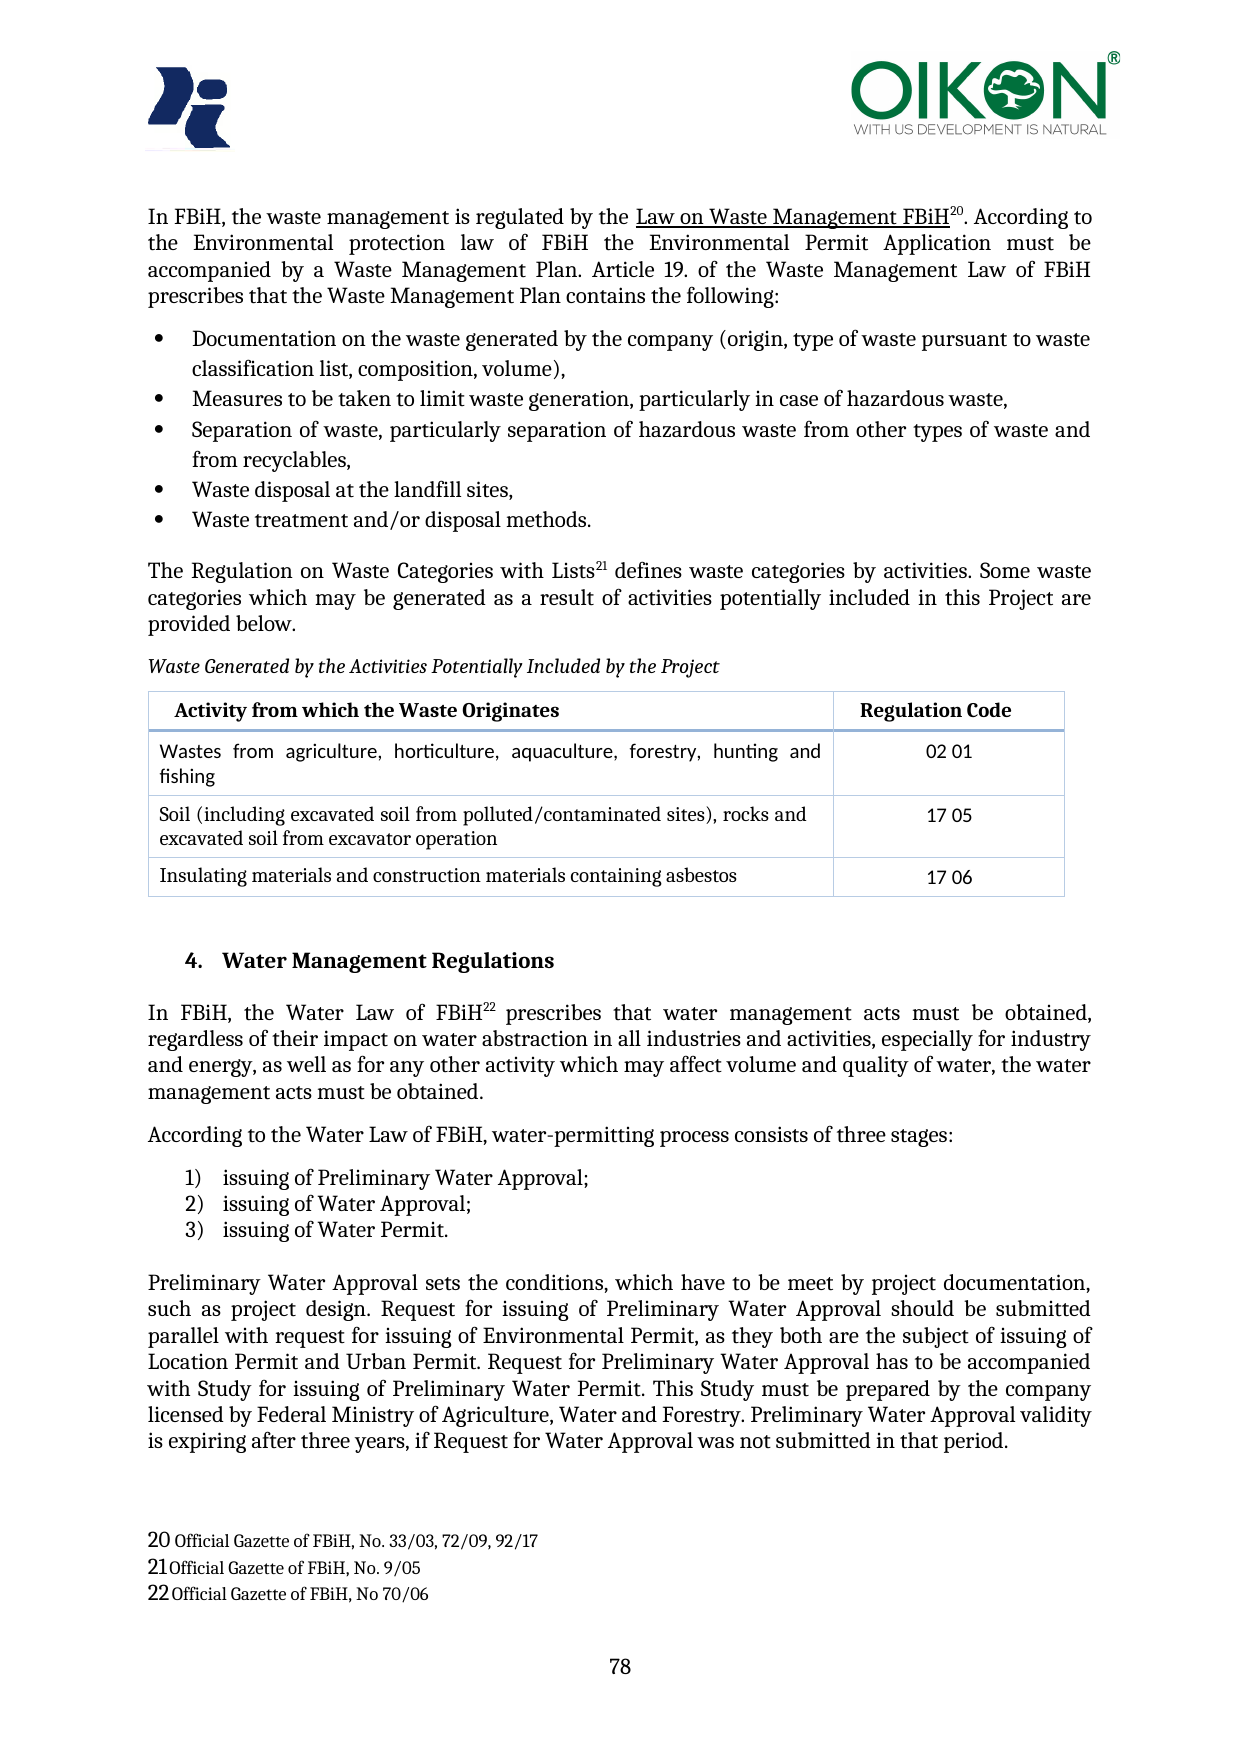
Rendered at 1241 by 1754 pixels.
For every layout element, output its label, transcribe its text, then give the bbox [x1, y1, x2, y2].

list Waste disposal at the landfill sites, [155, 477, 1093, 503]
list Measures to be taken to limit waste generation, particularly in case of hazardous waste, [155, 386, 1093, 412]
table_cell Insulating materials and construction materials containing asbestos [149, 858, 833, 896]
text Waste Generated by the Activities Potentially Included by the Project [148, 654, 1093, 679]
list Documentation on the waste generated by the company (origin, type of waste pursuant to waste classification list, composition, volume), [155, 326, 1093, 382]
list issuing of Water Approval; [185, 1191, 1093, 1217]
text In FBiH, the waste management is regulated by the Law on Waste Management FBiH. According to the Environmental protection law of FBiH the Environmental Permit Application must be accompanied by a Waste Management Plan. Article 19. of the Waste Management Law of FBiH prescribes that the Waste Management Plan contains the following: [148, 204, 1093, 309]
table_cell 17 05 [834, 796, 1064, 857]
text The Regulation on Waste Categories with Lists defines waste categories by activities. Some waste categories which may be generated as a result of activities potentially included in this Project are provided below. [148, 558, 1093, 637]
picture [851, 51, 1121, 139]
text According to the Water Law of FBiH, water-permitting process consists of three stages: [148, 1121, 1093, 1148]
list Water Management Regulations [185, 948, 1093, 974]
table_cell Soil (including excavated soil from polluted/contaminated sites), rocks and excavated soil from excavator operation [149, 796, 833, 857]
list issuing of Water Permit. [185, 1217, 1093, 1243]
text In FBiH, the Water Law of FBiH prescribes that water management acts must be obtained, regardless of their impact on water abstraction in all industries and activities, especially for industry and energy, as well as for any other activity which may affect volume and quality of water, the water management acts must be obtained. [148, 999, 1093, 1105]
table_header Activity from which the Waste Originates [149, 692, 833, 729]
table_cell 02 01 [834, 732, 1064, 795]
text Preliminary Water Approval sets the conditions, which have to be meet by project documentation, such as project design. Request for issuing of Preliminary Water Approval should be submitted parallel with request for issuing of Environmental Permit, as they both are the subject of issuing of Location Permit and Urban Permit. Request for Preliminary Water Approval has to be accompanied with Study for issuing of Preliminary Water Permit. This Study must be prepared by the company licensed by Federal Ministry of Agriculture, Water and Forestry. Preliminary Water Approval validity is expiring after three years, if Request for Water Approval was not submitted in that period. [148, 1270, 1093, 1454]
list Waste treatment and/or disposal methods. [155, 507, 1093, 533]
table_cell 17 06 [834, 858, 1064, 896]
list issuing of Preliminary Water Approval; [185, 1164, 1093, 1191]
table_cell Wastes from agriculture, horticulture, aquaculture, forestry, hunting and fishing [149, 732, 833, 795]
table_header Regulation Code [834, 692, 1064, 729]
list Separation of waste, particularly separation of hazardous waste from other types of waste and from recyclables, [155, 416, 1093, 473]
